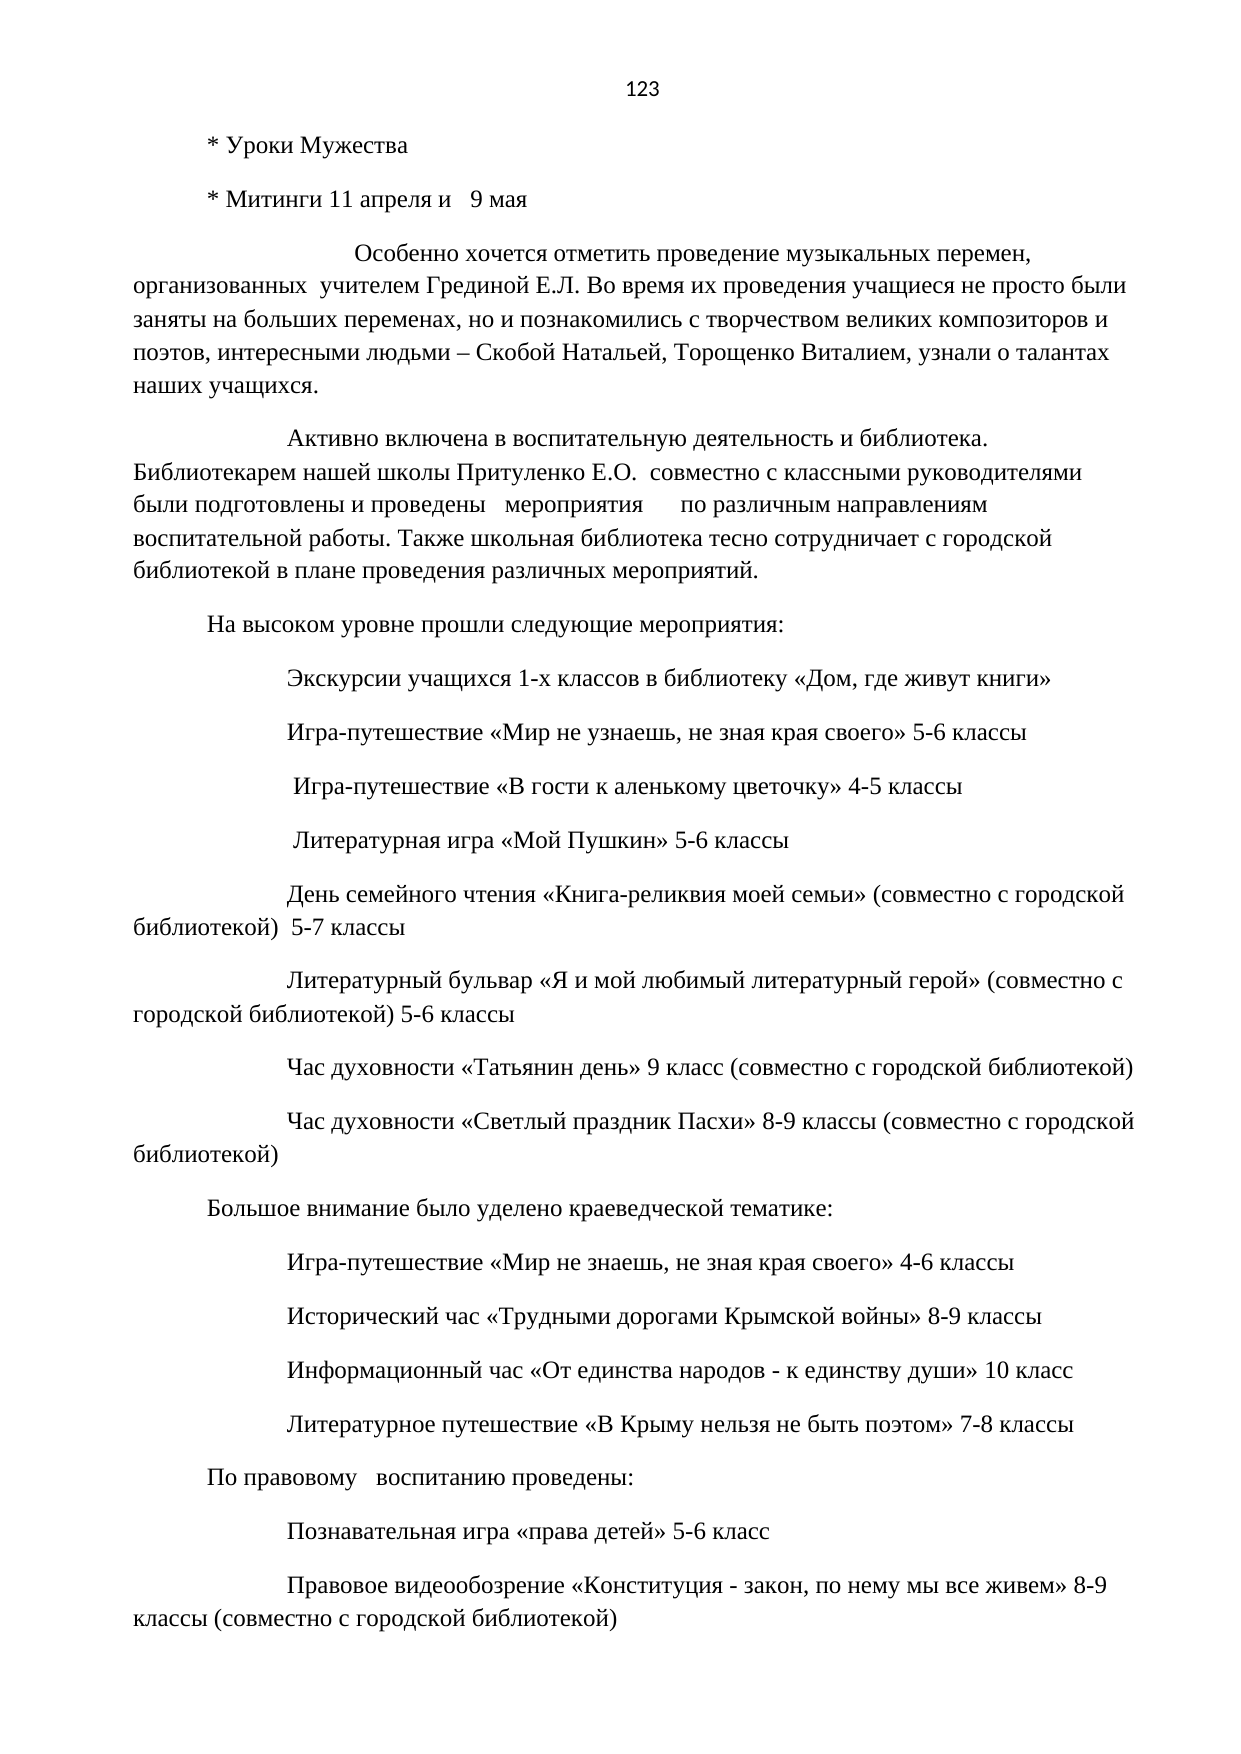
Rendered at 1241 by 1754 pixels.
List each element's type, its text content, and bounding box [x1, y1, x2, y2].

text  Исторический час «Трудными дорогами Крымской войны» 8-9 классы [133, 1301, 1152, 1330]
text  Экскурсии учащихся 1-х классов в библиотеку «Дом, где живут книги» [133, 663, 1152, 692]
text  Игра-путешествие «Мир не узнаешь, не зная края своего» 5-6 классы [133, 717, 1152, 746]
text  Игра-путешествие «В гости к аленькому цветочку» 4-5 классы [133, 771, 1152, 800]
text Особенно хочется отметить проведение музыкальных перемен, организованных учителем Грединой Е.Л. Во время их проведения учащиеся не просто были заняты на больших переменах, но и познакомились с творчеством великих композиторов и поэтов, интересными людьми – Скобой Натальей, Торощенко Виталием, узнали о талантах наших учащихся. [133, 238, 1152, 398]
text  Час духовности «Татьянин день» 9 класс (совместно с городской библиотекой) [133, 1052, 1152, 1081]
text * Уроки Мужества [133, 130, 1152, 159]
text  Познавательная игра «права детей» 5-6 класс [133, 1516, 1152, 1545]
text  Литературная игра «Мой Пушкин» 5-6 классы [133, 825, 1152, 854]
text  Литературное путешествие «В Крыму нельзя не быть поэтом» 7-8 классы [133, 1409, 1152, 1437]
text  Информационный час «От единства народов - к единству души» 10 класс [133, 1355, 1152, 1383]
text  Игра-путешествие «Мир не знаешь, не зная края своего» 4-6 классы [133, 1247, 1152, 1276]
text * Митинги 11 апреля и 9 мая [133, 184, 1152, 212]
text  Час духовности «Светлый праздник Пасхи» 8-9 классы (совместно с городской библиотекой) [133, 1106, 1152, 1168]
text По правовому воспитанию проведены: [133, 1462, 1152, 1491]
text  День семейного чтения «Книга-реликвия моей семьи» (совместно с городской библиотекой) 5-7 классы [133, 879, 1152, 941]
text Большое внимание было уделено краеведческой тематике: [133, 1193, 1152, 1222]
text  Правовое видеообозрение «Конституция - закон, по нему мы все живем» 8-9 классы (совместно с городской библиотекой) [133, 1570, 1152, 1632]
text На высоком уровне прошли следующие мероприятия: [133, 609, 1152, 638]
text Активно включена в воспитательную деятельность и библиотека. Библиотекарем нашей школы Притуленко Е.О. совместно с классными руководителями были подготовлены и проведены мероприятия по различным направлениям воспитательной работы. Также школьная библиотека тесно сотрудничает с городской библиотекой в плане проведения различных мероприятий. [133, 423, 1152, 584]
text  Литературный бульвар «Я и мой любимый литературный герой» (совместно с городской библиотекой) 5-6 классы [133, 966, 1152, 1027]
